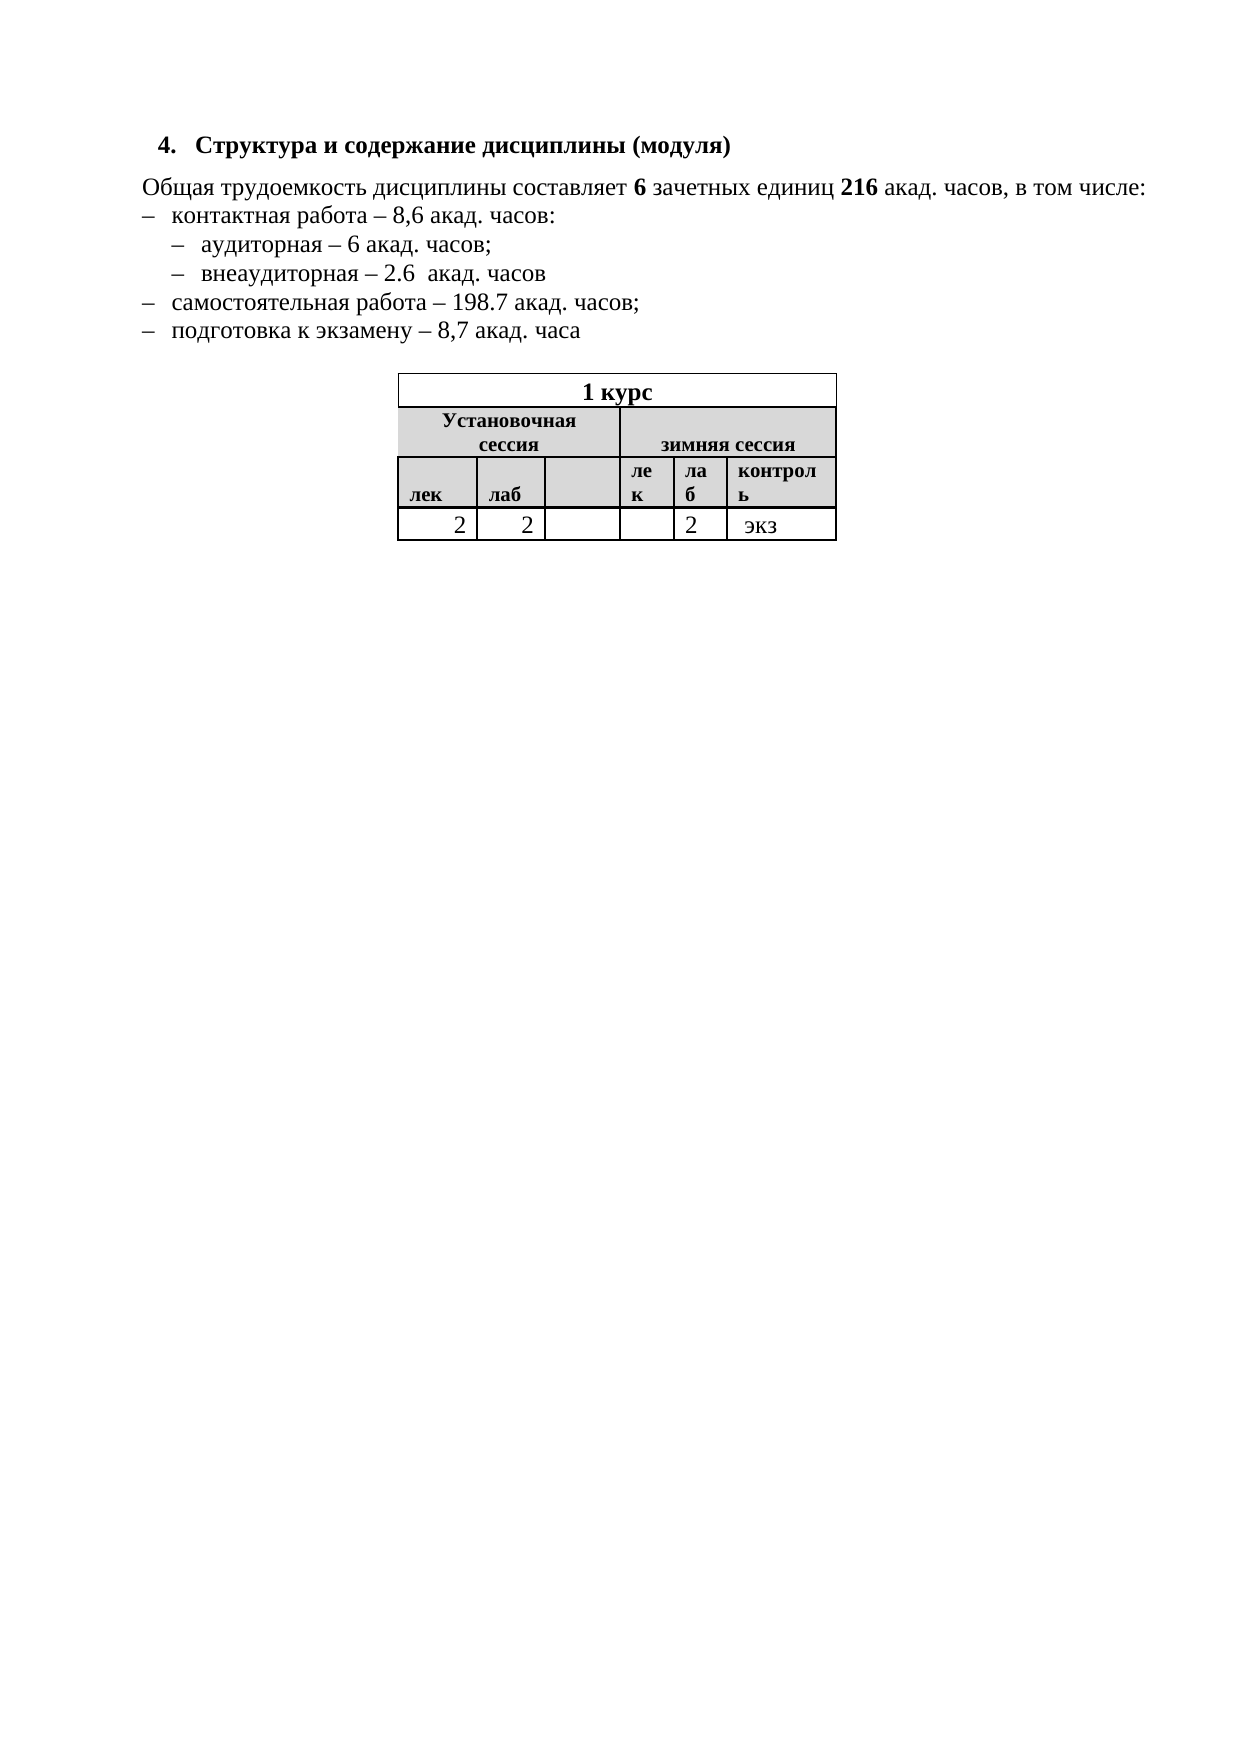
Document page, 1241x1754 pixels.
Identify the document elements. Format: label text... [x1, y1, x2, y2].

table_cell 2 [675, 509, 726, 539]
table_cell 2 [399, 509, 476, 539]
text – самостоятельная работа – 198.7 акад. часов; [83, 287, 1152, 316]
table_header 1 курс [399, 374, 836, 406]
table_cell лек [621, 458, 673, 506]
table_cell зимняя сессия [621, 408, 835, 456]
text Общая трудоемкость дисциплины составляет 6 зачетных единиц 216 акад. часов, в том числе: [83, 172, 1152, 201]
table_cell 2 [478, 509, 544, 539]
text – внеаудиторная – 2.6 акад. часов [83, 258, 1152, 287]
text – аудиторная – 6 акад. часов; [83, 229, 1152, 258]
table_cell [546, 509, 619, 539]
list Структура и содержание дисциплины (модуля) [158, 131, 1152, 159]
table_cell контроль [728, 458, 835, 506]
table_cell экз [728, 509, 835, 539]
table_cell лаб [478, 458, 544, 506]
table_cell [546, 458, 619, 506]
text – контактная работа – 8,6 акад. часов: [83, 201, 1152, 229]
table_cell лаб [675, 458, 726, 506]
table_cell [621, 509, 673, 539]
table_cell лек [399, 458, 476, 506]
table_cell Установочная сессия [398, 408, 619, 456]
text – подготовка к экзамену – 8,7 акад. часа [83, 316, 1152, 344]
